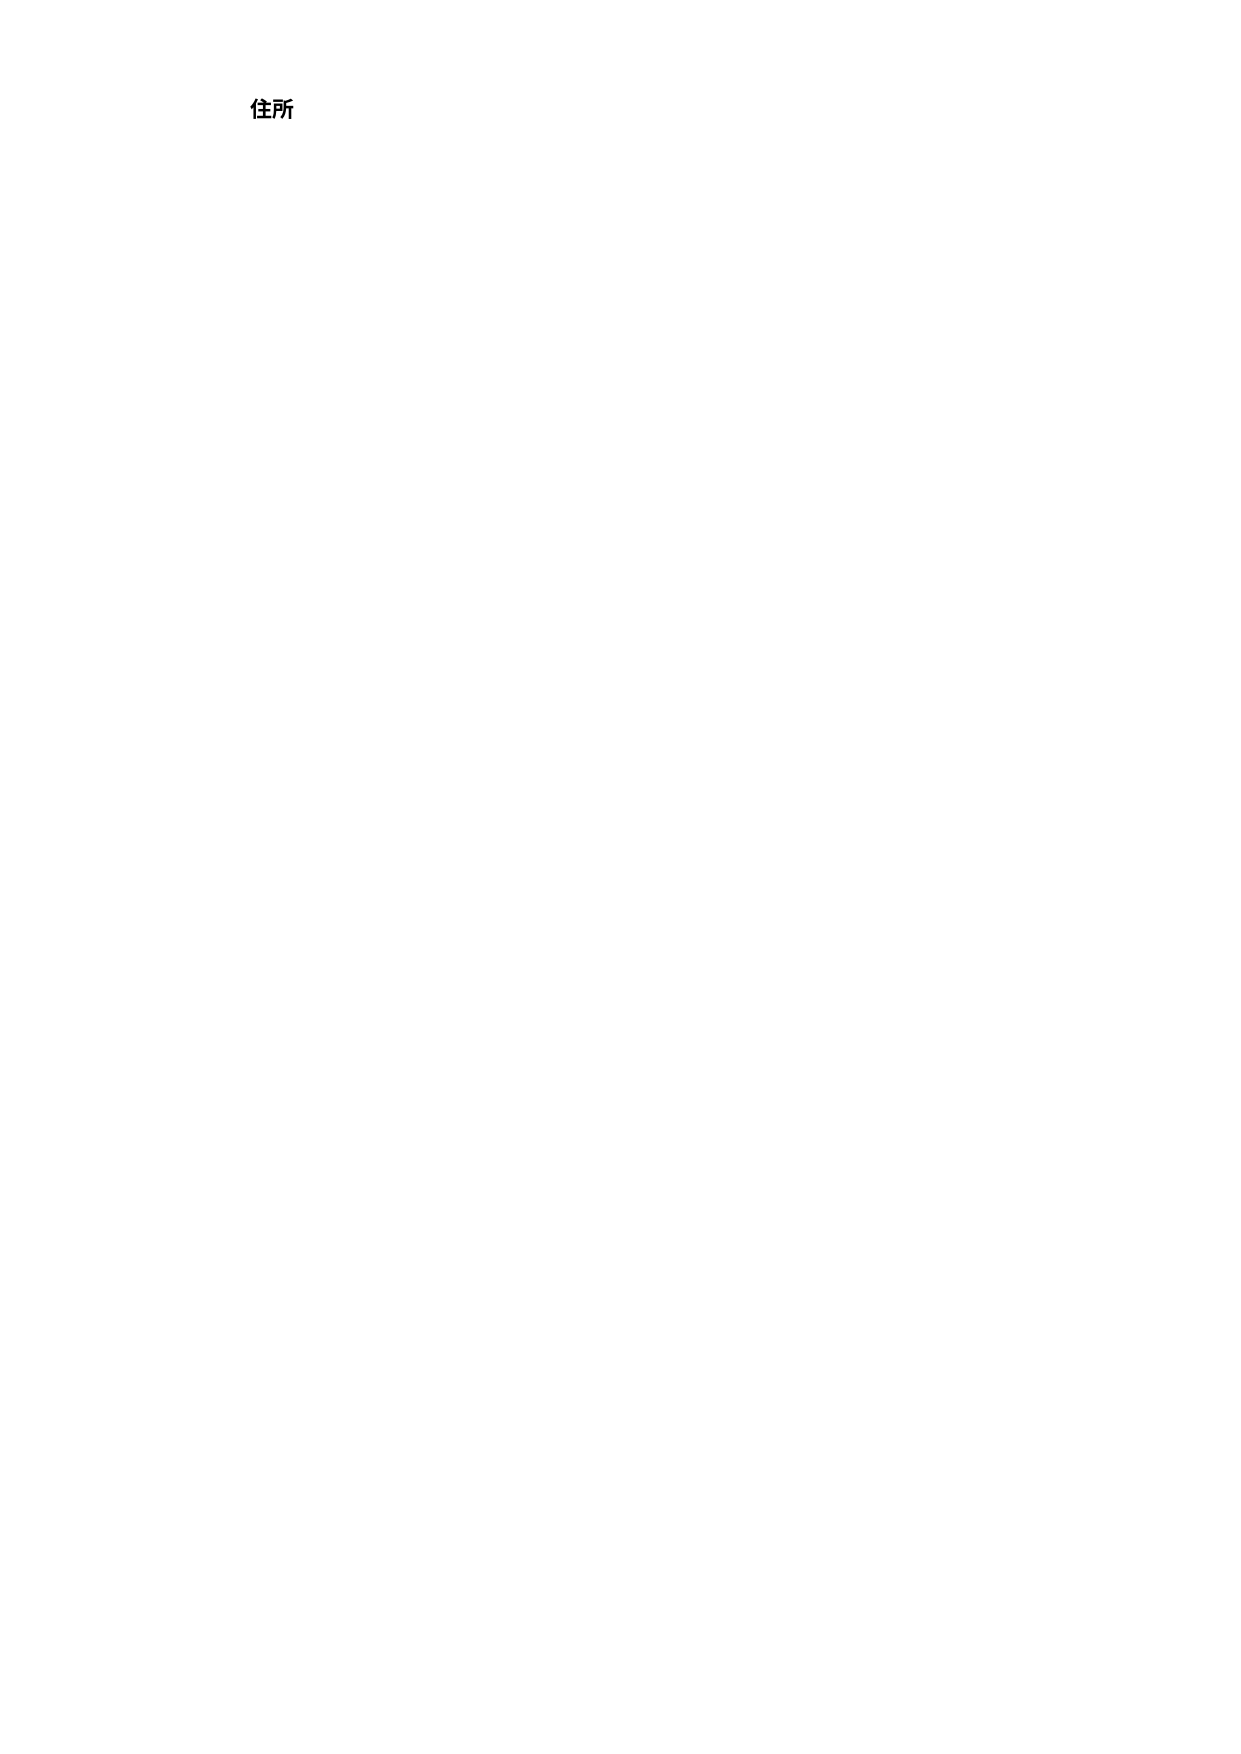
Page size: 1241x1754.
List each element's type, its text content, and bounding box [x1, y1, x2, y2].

text 住所 [75, 89, 1165, 127]
